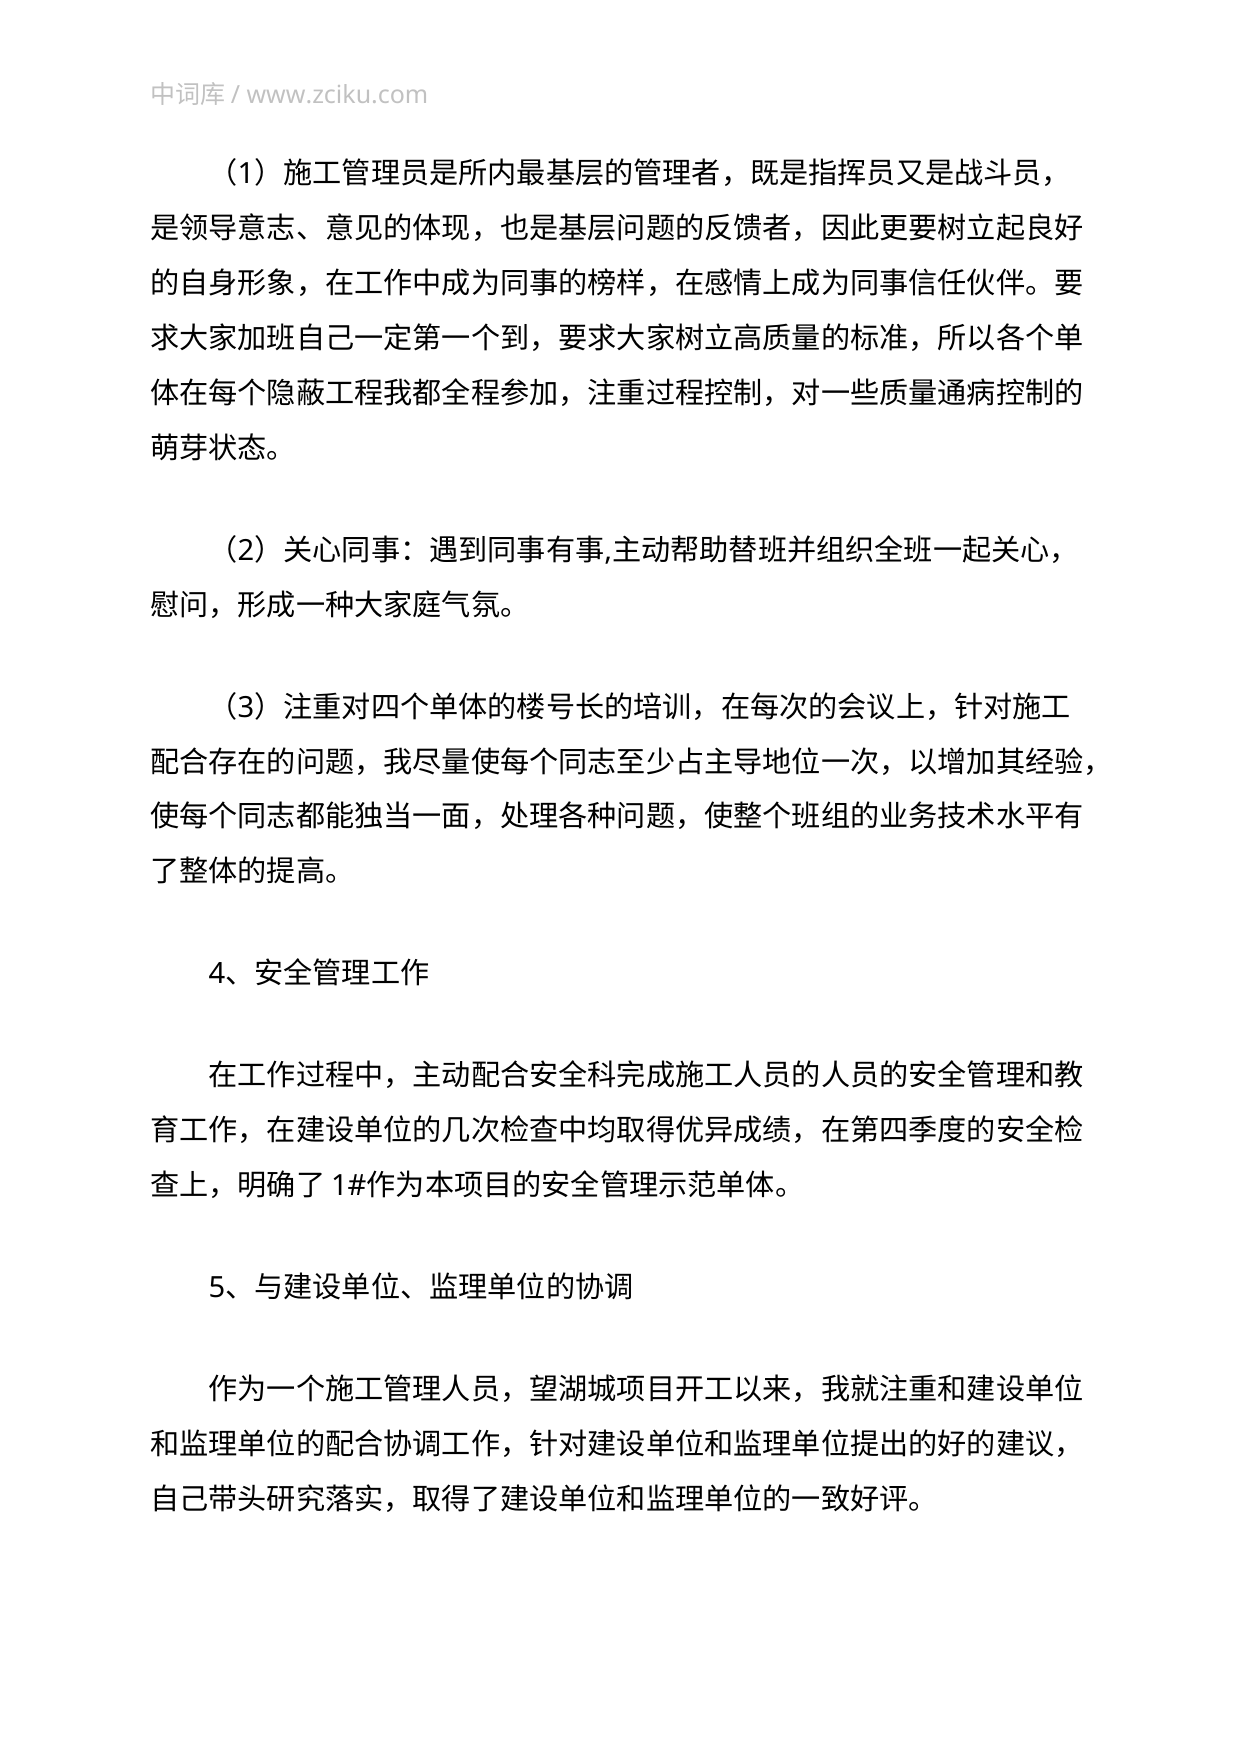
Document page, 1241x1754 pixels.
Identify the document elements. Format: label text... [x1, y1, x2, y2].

text 作为一个施工管理人员，望湖城项目开工以来，我就注重和建设单位和监理单位的配合协调工作，针对建设单位和监理单位提出的好的建议，自己带头研究落实，取得了建设单位和监理单位的一致好评。 [150, 1365, 1090, 1517]
text （1）施工管理员是所内最基层的管理者，既是指挥员又是战斗员，是领导意志、意见的体现，也是基层问题的反馈者，因此更要树立起良好的自身形象，在工作中成为同事的榜样，在感情上成为同事信任伙伴。要求大家加班自己一定第一个到，要求大家树立高质量的标准，所以各个单体在每个隐蔽工程我都全程参加，注重过程控制，对一些质量通病控制的萌芽状态。 [150, 150, 1090, 467]
text 4、安全管理工作 [150, 950, 1090, 992]
text （3）注重对四个单体的楼号长的培训，在每次的会议上，针对施工配合存在的问题，我尽量使每个同志至少占主导地位一次，以增加其经验，使每个同志都能独当一面，处理各种问题，使整个班组的业务技术水平有了整体的提高。 [150, 683, 1090, 890]
text 在工作过程中，主动配合安全科完成施工人员的人员的安全管理和教育工作，在建设单位的几次检查中均取得优异成绩，在第四季度的安全检查上，明确了1#作为本项目的安全管理示范单体。 [150, 1052, 1090, 1204]
text 5、与建设单位、监理单位的协调 [150, 1263, 1090, 1306]
text （2）关心同事：遇到同事有事,主动帮助替班并组织全班一起关心，慰问，形成一种大家庭气氛。 [150, 526, 1090, 624]
